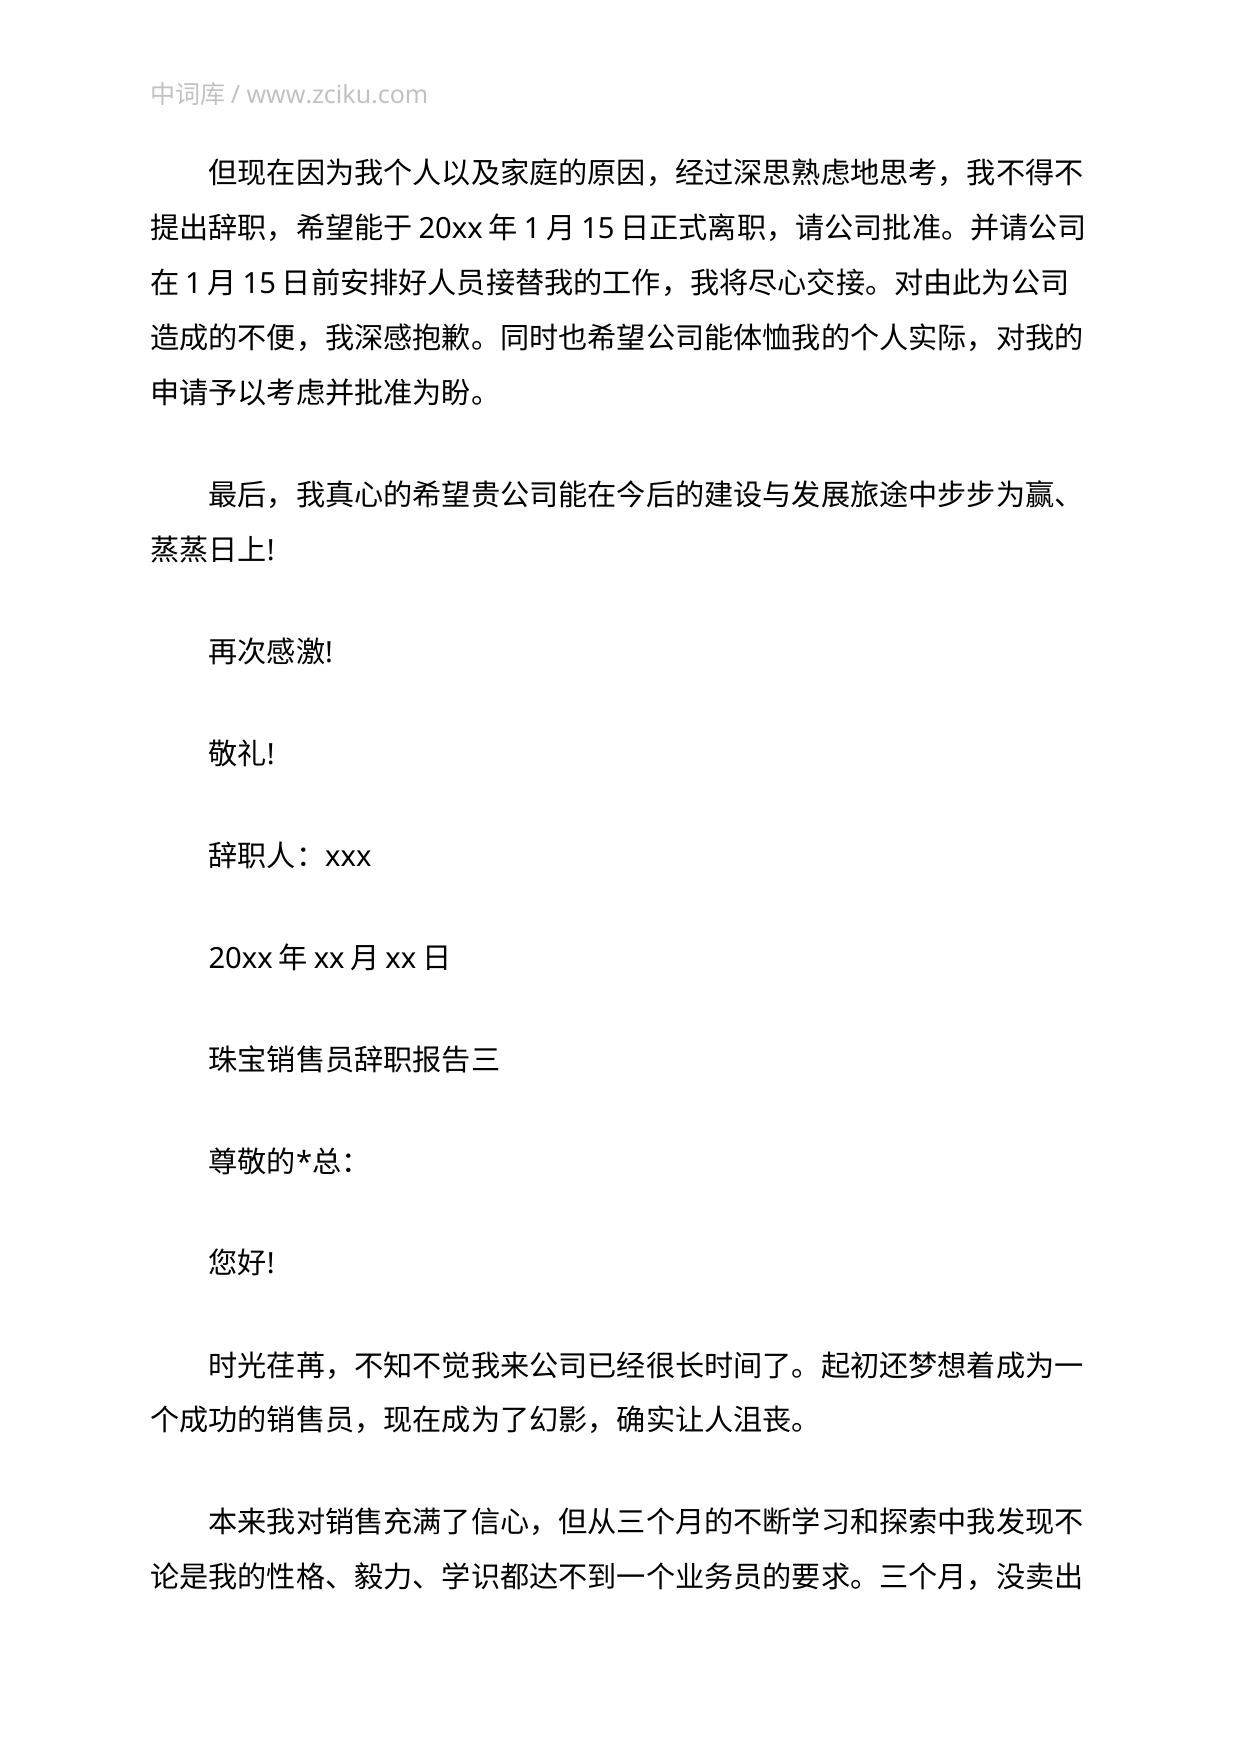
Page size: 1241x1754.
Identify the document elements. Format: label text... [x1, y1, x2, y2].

text 最后，我真心的希望贵公司能在今后的建设与发展旅途中步步为赢、蒸蒸日上! [150, 472, 1090, 569]
text 辞职人：xxx [150, 832, 1090, 875]
text 尊敬的*总： [150, 1138, 1090, 1181]
text 敬礼! [150, 730, 1090, 773]
text 再次感激! [150, 628, 1090, 671]
text 20xx年xx月xx日 [150, 934, 1090, 977]
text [150, 1499, 1090, 1596]
text 珠宝销售员辞职报告三 [150, 1036, 1090, 1079]
text 但现在因为我个人以及家庭的原因，经过深思熟虑地思考，我不得不提出辞职，希望能于20xx年1月15日正式离职，请公司批准。并请公司在1月15日前安排好人员接替我的工作，我将尽心交接。对由此为公司造成的不便，我深感抱歉。同时也希望公司能体恤我的个人实际，对我的申请予以考虑并批准为盼。 [150, 150, 1090, 412]
text 您好! [150, 1240, 1090, 1282]
text 时光荏苒，不知不觉我来公司已经很长时间了。起初还梦想着成为一个成功的销售员，现在成为了幻影，确实让人沮丧。 [150, 1342, 1090, 1439]
